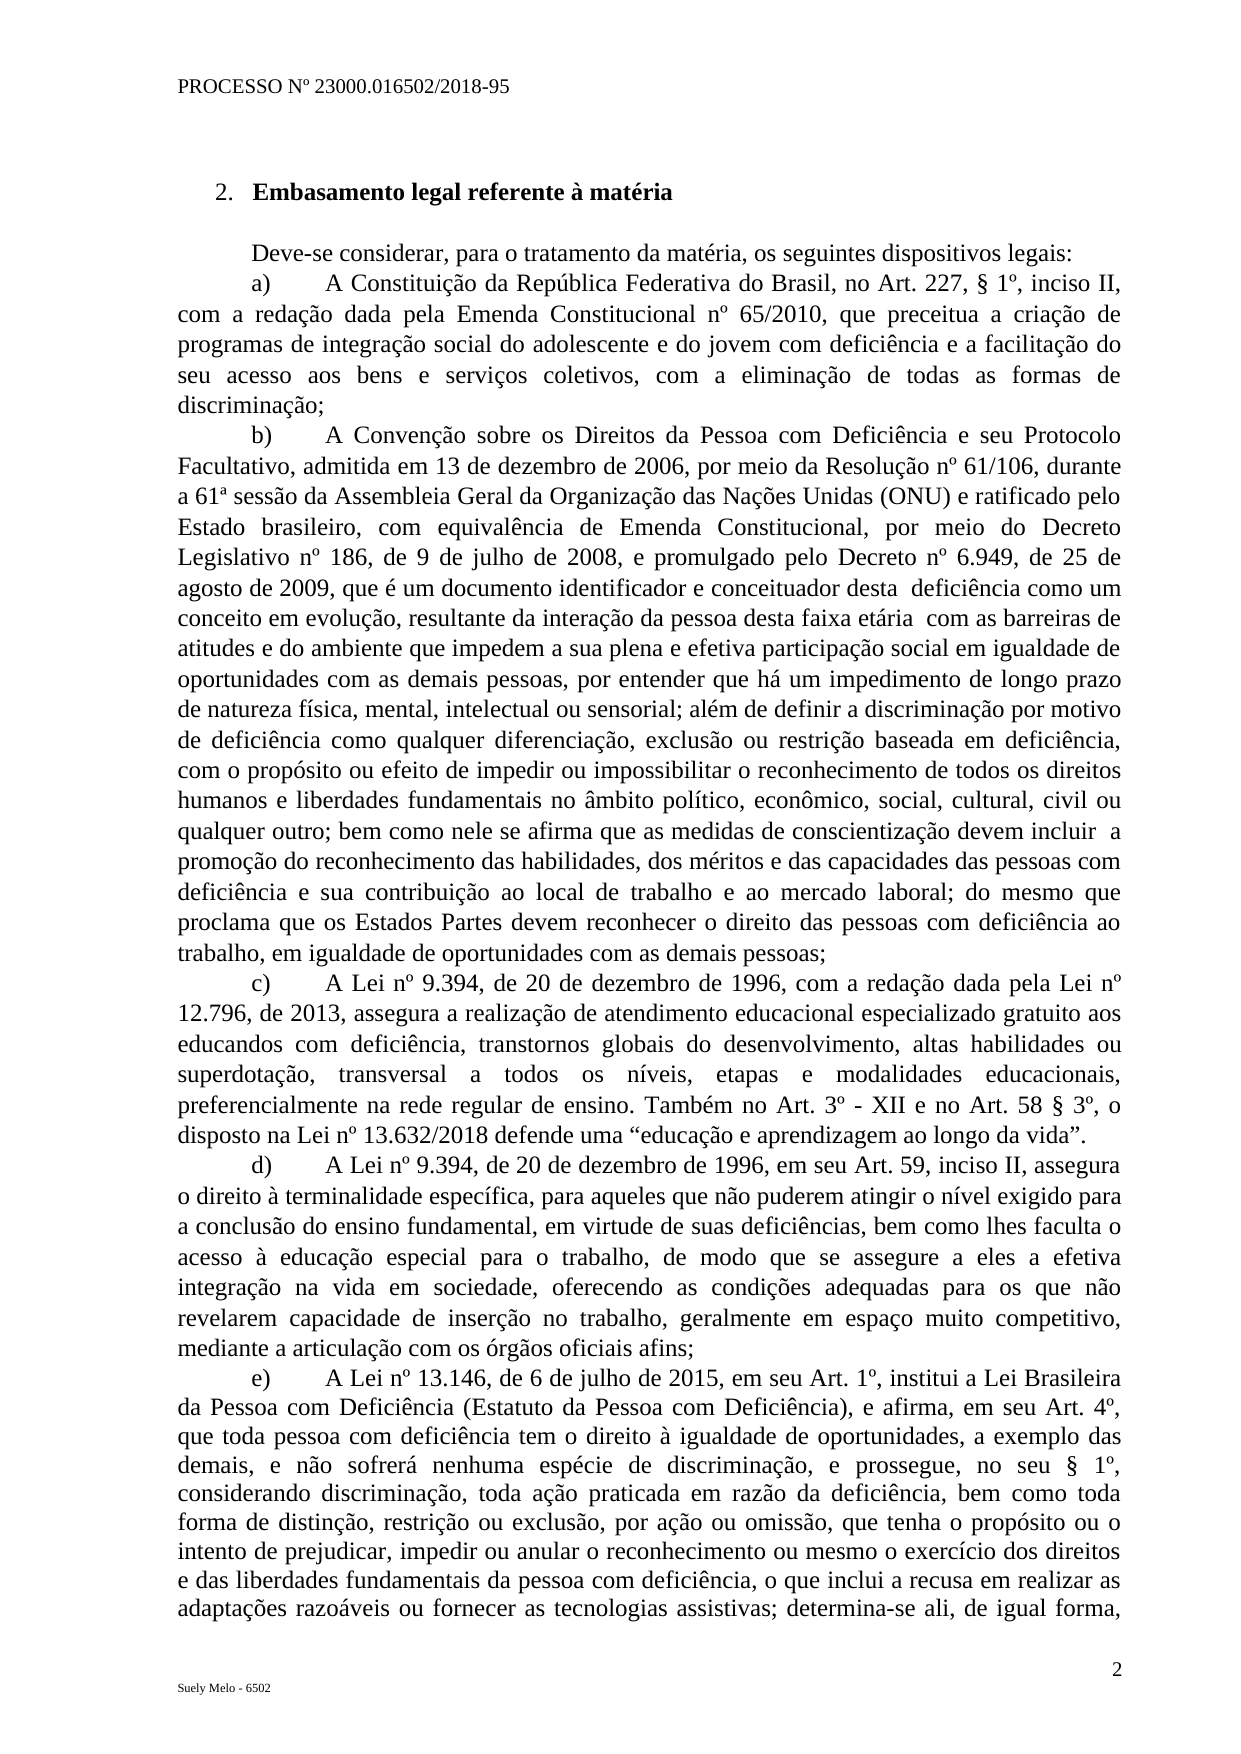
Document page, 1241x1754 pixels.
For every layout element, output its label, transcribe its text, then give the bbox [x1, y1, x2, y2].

list A Lei nº 9.394, de 20 de dezembro de 1996, com a redação dada pela Lei nº 12.796, de 2013, assegura a realização de atendimento educacional especializado gratuito aos educandos com deficiência, transtornos globais do desenvolvimento, altas habilidades ou superdotação, transversal a todos os níveis, etapas e modalidades educacionais, preferencialmente na rede regular de ensino. Também no Art. 3º - XII e no Art. 58 § 3º, o disposto na Lei nº 13.632/2018 defende uma “educação e aprendizagem ao longo da vida”. [177, 968, 1122, 1149]
text Deve-se considerar, para o tratamento da matéria, os seguintes dispositivos legais: [177, 238, 1122, 267]
list Embasamento legal referente à matéria [215, 177, 1122, 206]
list A Lei nº 9.394, de 20 de dezembro de 1996, em seu Art. 59, inciso II, assegura o direito à terminalidade específica, para aqueles que não puderem atingir o nível exigido para a conclusão do ensino fundamental, em virtude de suas deficiências, bem como lhes faculta o acesso à educação especial para o trabalho, de modo que se assegure a eles a efetiva integração na vida em sociedade, oferecendo as condições adequadas para os que não revelarem capacidade de inserção no trabalho, geralmente em espaço muito competitivo, mediante a articulação com os órgãos oficiais afins; [177, 1151, 1122, 1362]
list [177, 1363, 1122, 1622]
list A Convenção sobre os Direitos da Pessoa com Deficiência e seu Protocolo Facultativo, admitida em 13 de dezembro de 2006, por meio da Resolução nº 61/106, durante a 61ª sessão da Assembleia Geral da Organização das Nações Unidas (ONU) e ratificado pelo Estado brasileiro, com equivalência de Emenda Constitucional, por meio do Decreto Legislativo nº 186, de 9 de julho de 2008, e promulgado pelo Decreto nº 6.949, de 25 de agosto de 2009, que é um documento identificador e conceituador desta deficiência como um conceito em evolução, resultante da interação da pessoa desta faixa etária com as barreiras de atitudes e do ambiente que impedem a sua plena e efetiva participação social em igualdade de oportunidades com as demais pessoas, por entender que há um impedimento de longo prazo de natureza física, mental, intelectual ou sensorial; além de definir a discriminação por motivo de deficiência como qualquer diferenciação, exclusão ou restrição baseada em deficiência, com o propósito ou efeito de impedir ou impossibilitar o reconhecimento de todos os direitos humanos e liberdades fundamentais no âmbito político, econômico, social, cultural, civil ou qualquer outro; bem como nele se afirma que as medidas de conscientização devem incluir a promoção do reconhecimento das habilidades, dos méritos e das capacidades das pessoas com deficiência e sua contribuição ao local de trabalho e ao mercado laboral; do mesmo que proclama que os Estados Partes devem reconhecer o direito das pessoas com deficiência ao trabalho, em igualdade de oportunidades com as demais pessoas; [177, 421, 1122, 966]
list A Constituição da República Federativa do Brasil, no Art. 227, § 1º, inciso II, com a redação dada pela Emenda Constitucional nº 65/2010, que preceitua a criação de programas de integração social do adolescente e do jovem com deficiência e a facilitação do seu acesso aos bens e serviços coletivos, com a eliminação de todas as formas de discriminação; [177, 268, 1122, 419]
